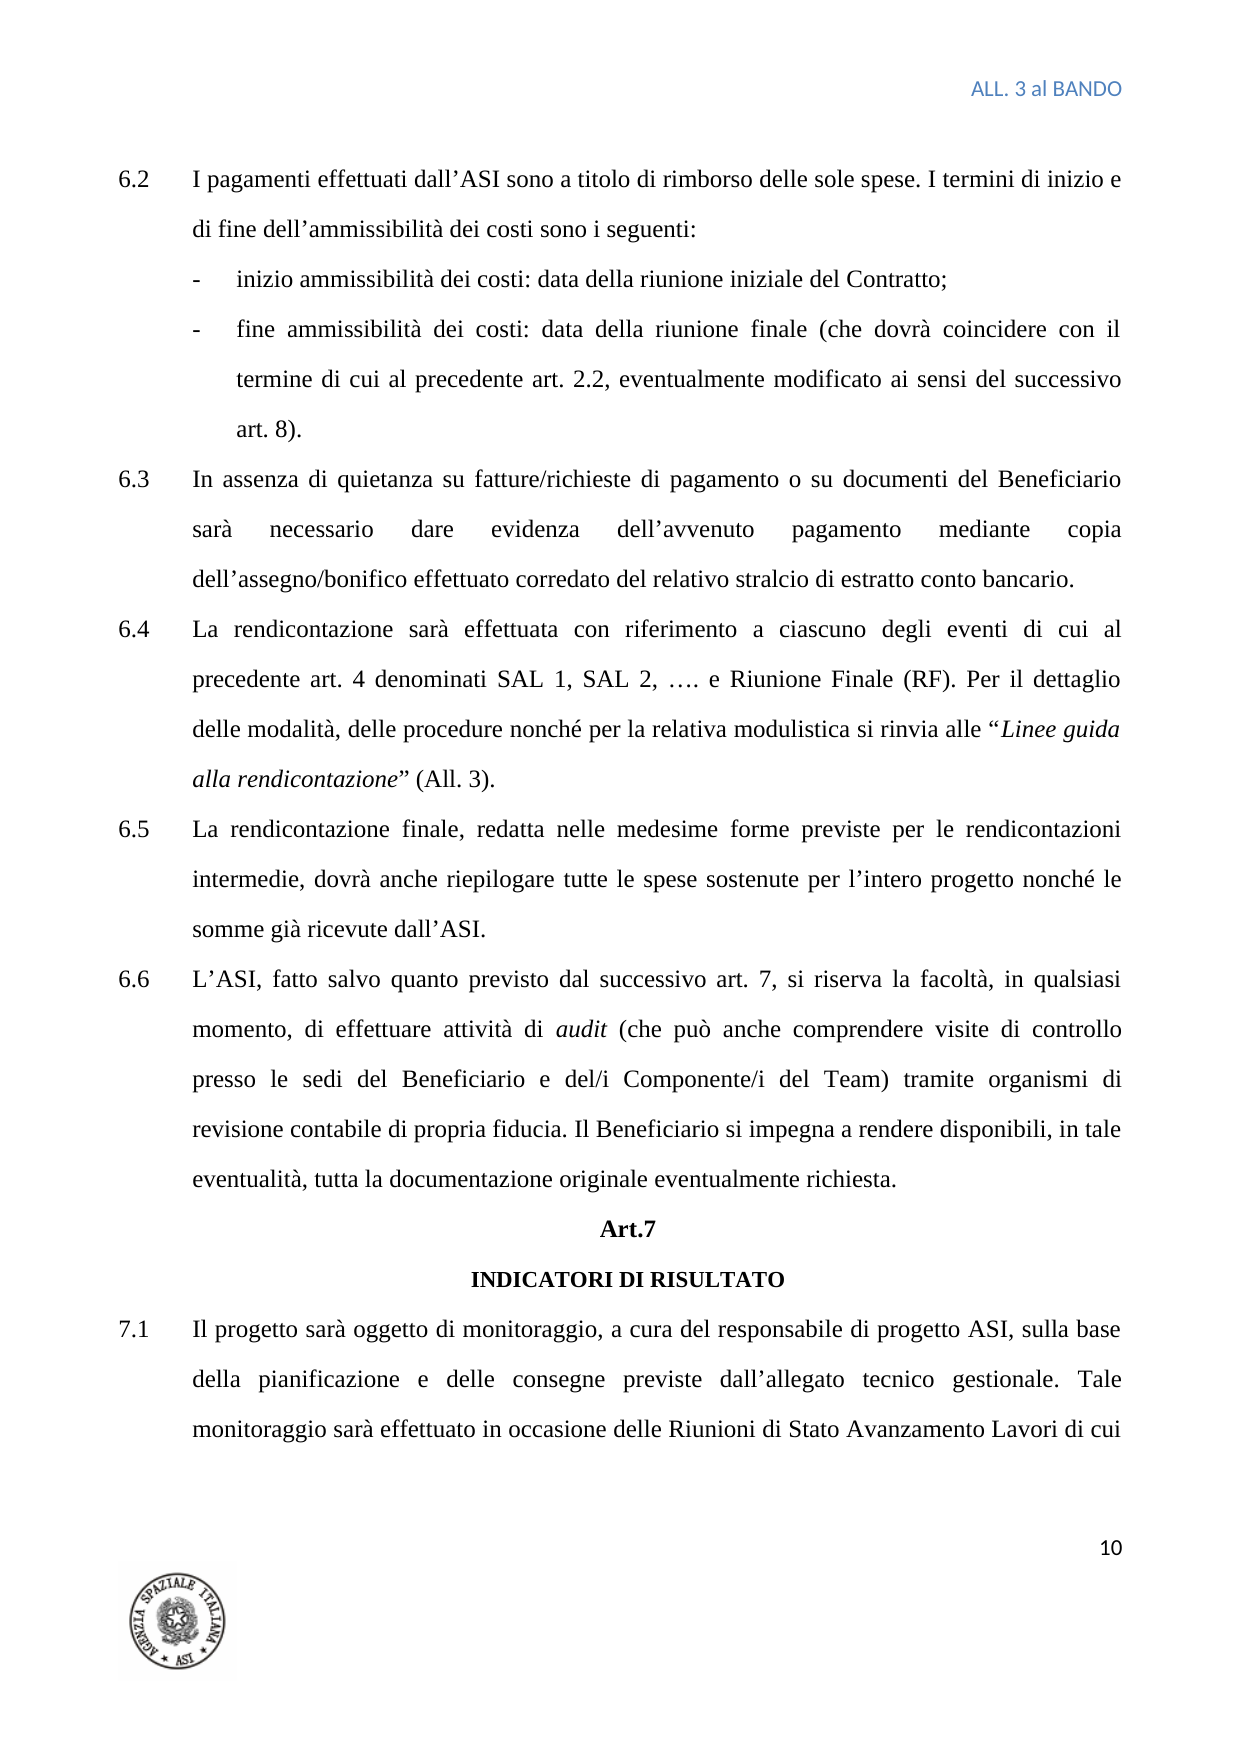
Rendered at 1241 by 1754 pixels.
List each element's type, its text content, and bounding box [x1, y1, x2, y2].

text Art.7 [133, 1198, 1122, 1248]
text 6.2 I pagamenti effettuati dall’ASI sono a titolo di rimborso delle sole spese. I termini di inizio e di fine dell’ammissibilità dei costi sono i seguenti: [118, 148, 1122, 248]
text 6.6 L’ASI, fatto salvo quanto previsto dal successivo art. 7, si riserva la facoltà, in qualsiasi momento, di effettuare attività di audit (che può anche comprendere visite di controllo presso le sedi del Beneficiario e del/i Componente/i del Team) tramite organismi di revisione contabile di propria fiducia. Il Beneficiario si impegna a rendere disponibili, in tale eventualità, tutta la documentazione originale eventualmente richiesta. [118, 948, 1122, 1198]
text 6.5 La rendicontazione finale, redatta nelle medesime forme previste per le rendicontazioni intermedie, dovrà anche riepilogare tutte le spese sostenute per l’intero progetto nonché le somme già ricevute dall’ASI. [118, 798, 1122, 948]
text INDICATORI DI RISULTATO [133, 1248, 1122, 1298]
list inizio ammissibilità dei costi: data della riunione iniziale del Contratto; [192, 248, 1122, 298]
picture [118, 1561, 237, 1681]
list fine ammissibilità dei costi: data della riunione finale (che dovrà coincidere con il termine di cui al precedente art. 2.2, eventualmente modificato ai sensi del successivo art. 8). [192, 298, 1122, 448]
text 6.4 La rendicontazione sarà effettuata con riferimento a ciascuno degli eventi di cui al precedente art. 4 denominati SAL 1, SAL 2, …. e Riunione Finale (RF). Per il dettaglio delle modalità, delle procedure nonché per la relativa modulistica si rinvia alle “Linee guida alla rendicontazione” (All. 3). [118, 598, 1122, 798]
text 6.3 In assenza di quietanza su fatture/richieste di pagamento o su documenti del Beneficiario sarà necessario dare evidenza dell’avvenuto pagamento mediante copia dell’assegno/bonifico effettuato corredato del relativo stralcio di estratto conto bancario. [118, 448, 1122, 598]
